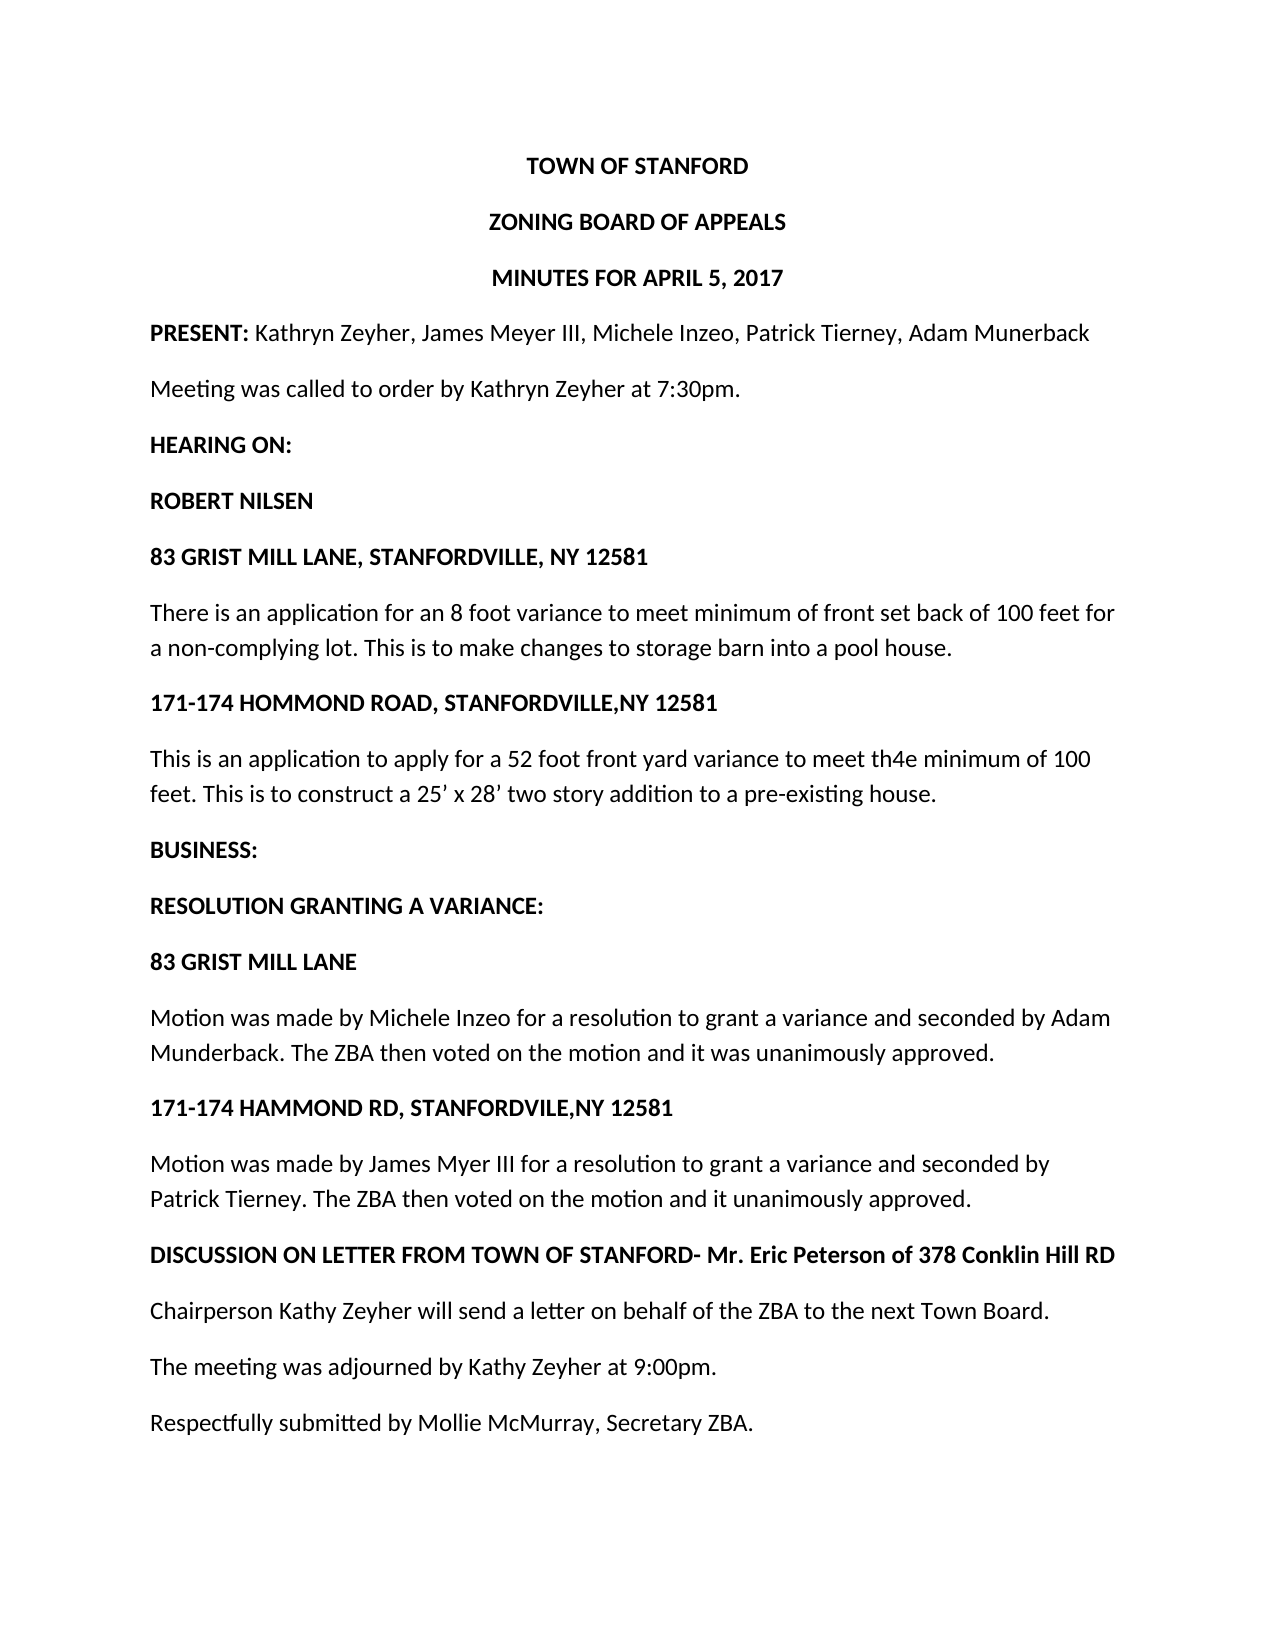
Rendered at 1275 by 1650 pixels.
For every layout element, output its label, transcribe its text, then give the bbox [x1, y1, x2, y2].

text Meeting was called to order by Kathryn Zeyher at 7:30pm. [150, 373, 1125, 404]
text TOWN OF STANFORD [150, 150, 1125, 181]
text ZONING BOARD OF APPEALS [150, 206, 1125, 236]
text The meeting was adjourned by Kathy Zeyher at 9:00pm. [150, 1351, 1125, 1381]
text RESOLUTION GRANTING A VARIANCE: [150, 890, 1125, 921]
text This is an application to apply for a 52 foot front yard variance to meet th4e minimum of 100 feet. This is to construct a 25’ x 28’ two story addition to a pre-existing house. [150, 743, 1125, 809]
text Motion was made by James Myer III for a resolution to grant a variance and seconded by Patrick Tierney. The ZBA then voted on the motion and it unanimously approved. [150, 1148, 1125, 1214]
text Chairperson Kathy Zeyher will send a letter on behalf of the ZBA to the next Town Board. [150, 1295, 1125, 1326]
text 83 GRIST MILL LANE [150, 946, 1125, 976]
text 171-174 HAMMOND RD, STANFORDVILE,NY 12581 [150, 1092, 1125, 1123]
text HEARING ON: [150, 429, 1125, 460]
text There is an application for an 8 foot variance to meet minimum of front set back of 100 feet for a non-complying lot. This is to make changes to storage barn into a pool house. [150, 597, 1125, 662]
text ROBERT NILSEN [150, 485, 1125, 516]
text BUSINESS: [150, 834, 1125, 865]
text 83 GRIST MILL LANE, STANFORDVILLE, NY 12581 [150, 541, 1125, 571]
text PRESENT: Kathryn Zeyher, James Meyer III, Michele Inzeo, Patrick Tierney, Adam Munerback [150, 317, 1125, 348]
text DISCUSSION ON LETTER FROM TOWN OF STANFORD- Mr. Eric Peterson of 378 Conklin Hill RD [150, 1239, 1125, 1270]
text Respectfully submitted by Mollie McMurray, Secretary ZBA. [150, 1407, 1125, 1437]
text MINUTES FOR APRIL 5, 2017 [150, 262, 1125, 292]
text Motion was made by Michele Inzeo for a resolution to grant a variance and seconded by Adam Munderback. The ZBA then voted on the motion and it was unanimously approved. [150, 1002, 1125, 1067]
text 171-174 HOMMOND ROAD, STANFORDVILLE,NY 12581 [150, 687, 1125, 718]
